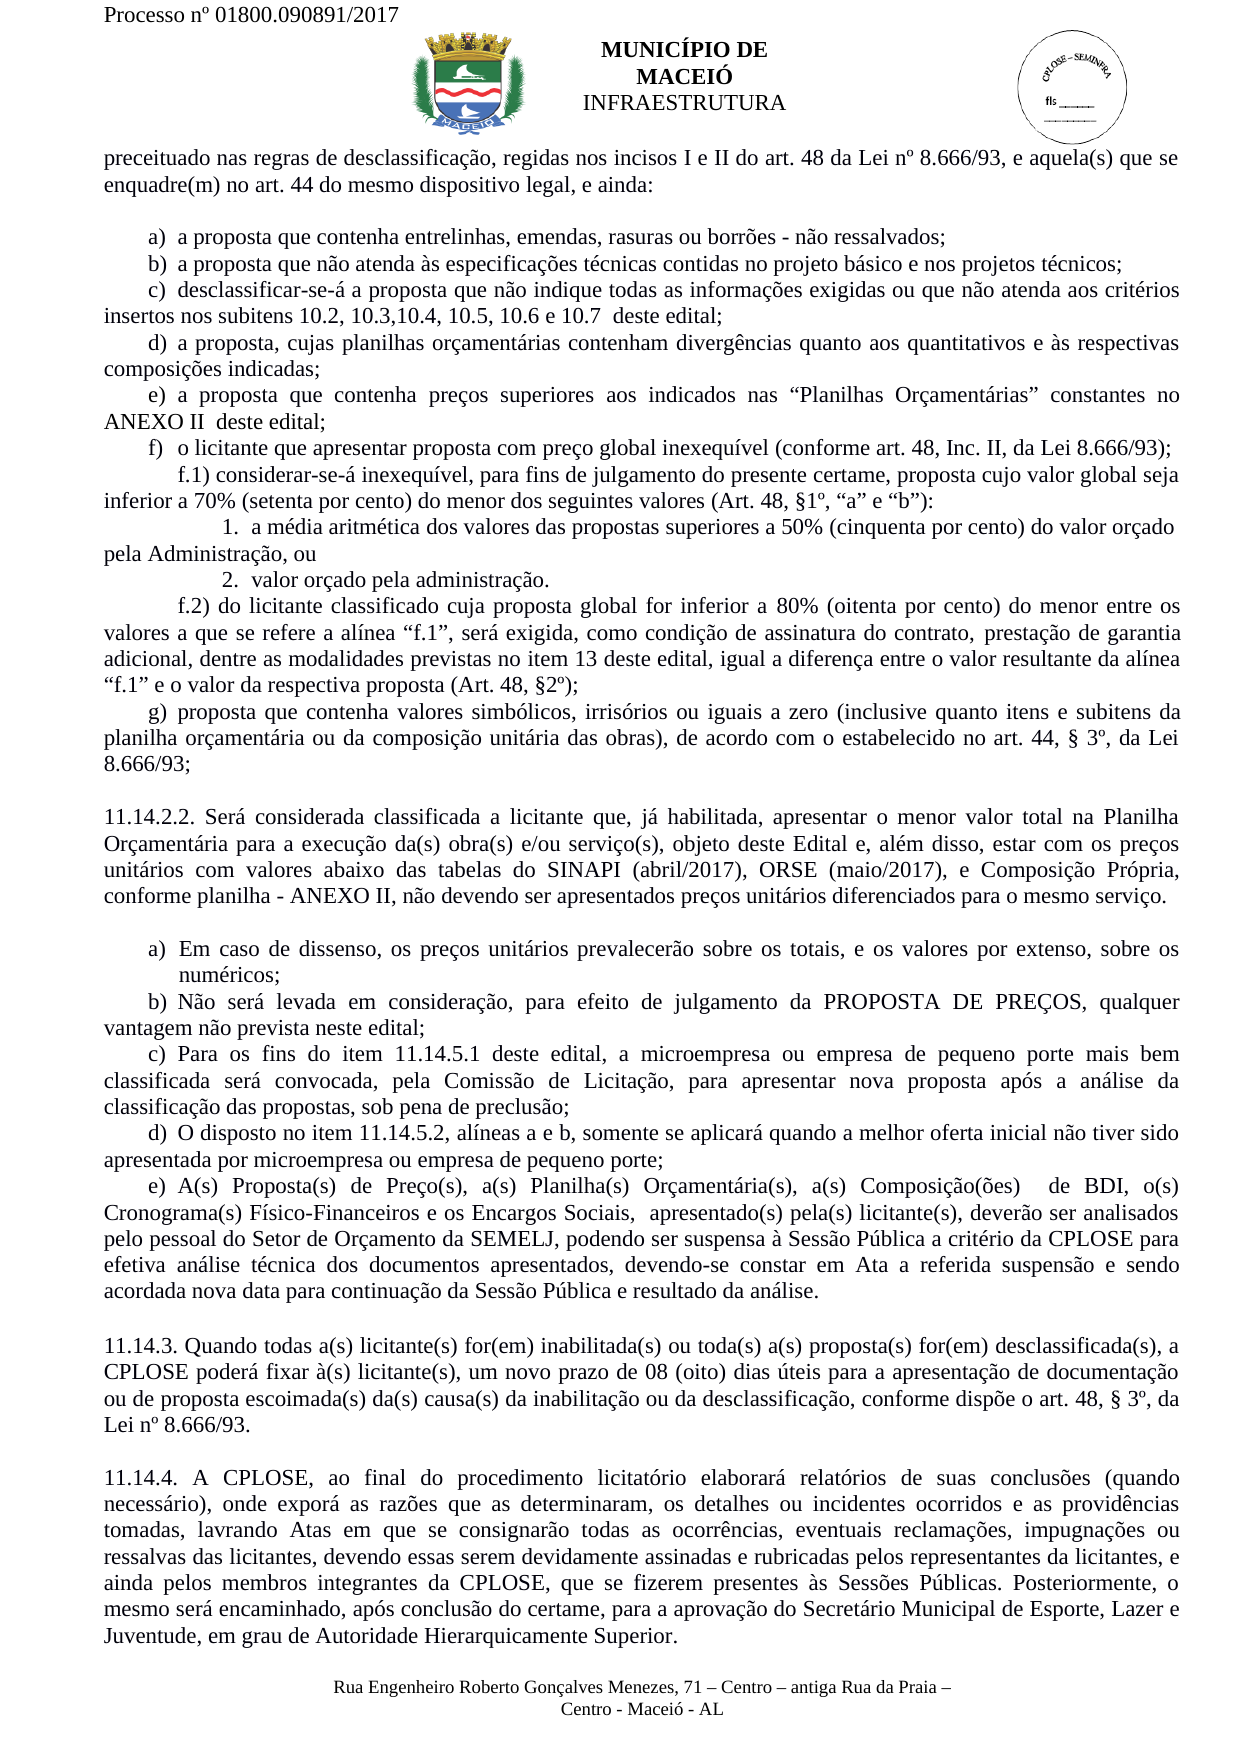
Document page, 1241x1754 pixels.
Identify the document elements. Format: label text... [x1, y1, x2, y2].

list a proposta que não atenda às especificações técnicas contidas no projeto básico e nos projetos técnicos; [103, 250, 1181, 276]
list a proposta que contenha entrelinhas, emendas, rasuras ou borrões - não ressalvados; [103, 223, 1181, 250]
picture [1017, 30, 1128, 145]
list desclassificar-se-á a proposta que não indique todas as informações exigidas ou que não atenda aos critérios insertos nos subitens 10.2, 10.3,10.4, 10.5, 10.6 e 10.7 deste edital; [103, 276, 1181, 329]
list Para os fins do item 11.14.5.1 deste edital, a microempresa ou empresa de pequeno porte mais bem classificada será convocada, pela Comissão de Licitação, para apresentar nova proposta após a análise da classificação das propostas, sob pena de preclusão; [103, 1040, 1181, 1119]
list a proposta, cujas planilhas orçamentárias contenham divergências quanto aos quantitativos e às respectivas composições indicadas; [103, 329, 1181, 382]
list Não será levada em consideração, para efeito de julgamento da PROPOSTA DE PREÇOS, qualquer vantagem não prevista neste edital; [103, 988, 1181, 1040]
list 11.14.4. A CPLOSE, ao final do procedimento licitatório elaborará relatórios de suas conclusões (quando necessário), onde exporá as razões que as determinaram, os detalhes ou incidentes ocorridos e as providências tomadas, lavrando Atas em que se consignarão todas as ocorrências, eventuais reclamações, impugnações ou ressalvas das licitantes, devendo essas serem devidamente assinadas e rubricadas pelos representantes da licitantes, e ainda pelos membros integrantes da CPLOSE, que se fizerem presentes às Sessões Públicas. Posteriormente, o mesmo será encaminhado, após conclusão do certame, para a aprovação do Secretário Municipal de Esporte, Lazer e Juventude, em grau de Autoridade Hierarquicamente Superior. [103, 1464, 1181, 1648]
list valor orçado pela administração. [103, 566, 1181, 592]
text f.1) considerar-se-á inexequível, para fins de julgamento do presente certame, proposta cujo valor global seja inferior a 70% (setenta por cento) do menor dos seguintes valores (Art. 48, §1º, “a” e “b”): [103, 461, 1181, 513]
list a média aritmética dos valores das propostas superiores a 50% (cinquenta por cento) do valor orçado pela Administração, ou [103, 513, 1181, 566]
text f.2) do licitante classificado cuja proposta global for inferior a 80% (oitenta por cento) do menor entre os valores a que se refere a alínea “f.1”, será exigida, como condição de assinatura do contrato, prestação de garantia adicional, dentre as modalidades previstas no item 13 deste edital, igual a diferença entre o valor resultante da alínea “f.1” e o valor da respectiva proposta (Art. 48, §2º); [103, 592, 1181, 698]
picture [395, 27, 532, 145]
list o licitante que apresentar proposta com preço global inexequível (conforme art. 48, Inc. II, da Lei 8.666/93); [103, 434, 1181, 461]
list A(s) Proposta(s) de Preço(s), a(s) Planilha(s) Orçamentária(s), a(s) Composição(ões) de BDI, o(s) Cronograma(s) Físico-Financeiros e os Encargos Sociais, apresentado(s) pela(s) licitante(s), deverão ser analisados pelo pessoal do Setor de Orçamento da SEMELJ, podendo ser suspensa à Sessão Pública a critério da CPLOSE para efetiva análise técnica dos documentos apresentados, devendo-se constar em Ata a referida suspensão e sendo acordada nova data para continuação da Sessão Pública e resultado da análise. [103, 1172, 1181, 1304]
list 11.14.2.2. Será considerada classificada a licitante que, já habilitada, apresentar o menor valor total na Planilha Orçamentária para a execução da(s) obra(s) e/ou serviço(s), objeto deste Edital e, além disso, estar com os preços unitários com valores abaixo das tabelas do SINAPI (abril/2017), ORSE (maio/2017), e Composição Própria, conforme planilha - ANEXO II, não devendo ser apresentados preços unitários diferenciados para o mesmo serviço. [103, 803, 1181, 909]
list proposta que contenha valores simbólicos, irrisórios ou iguais a zero (inclusive quanto itens e subitens da planilha orçamentária ou da composição unitária das obras), de acordo com o estabelecido no art. 44, § 3º, da Lei 8.666/93; [103, 698, 1181, 777]
list a proposta que contenha preços superiores aos indicados nas “Planilhas Orçamentárias” constantes no ANEXO II deste edital; [103, 382, 1181, 434]
list 11.14.3. Quando todas a(s) licitante(s) for(em) inabilitada(s) ou toda(s) a(s) proposta(s) for(em) desclassificada(s), a CPLOSE poderá fixar à(s) licitante(s), um novo prazo de 08 (oito) dias úteis para a apresentação de documentação ou de proposta escoimada(s) da(s) causa(s) da inabilitação ou da desclassificação, conforme dispõe o art. 48, § 3º, da Lei nº 8.666/93. [103, 1332, 1181, 1437]
list Em caso de dissenso, os preços unitários prevalecerão sobre os totais, e os valores por extenso, sobre os numéricos; [148, 935, 1181, 988]
list O disposto no item 11.14.5.2, alíneas a e b, somente se aplicará quando a melhor oferta inicial não tiver sido apresentada por microempresa ou empresa de pequeno porte; [103, 1119, 1181, 1172]
